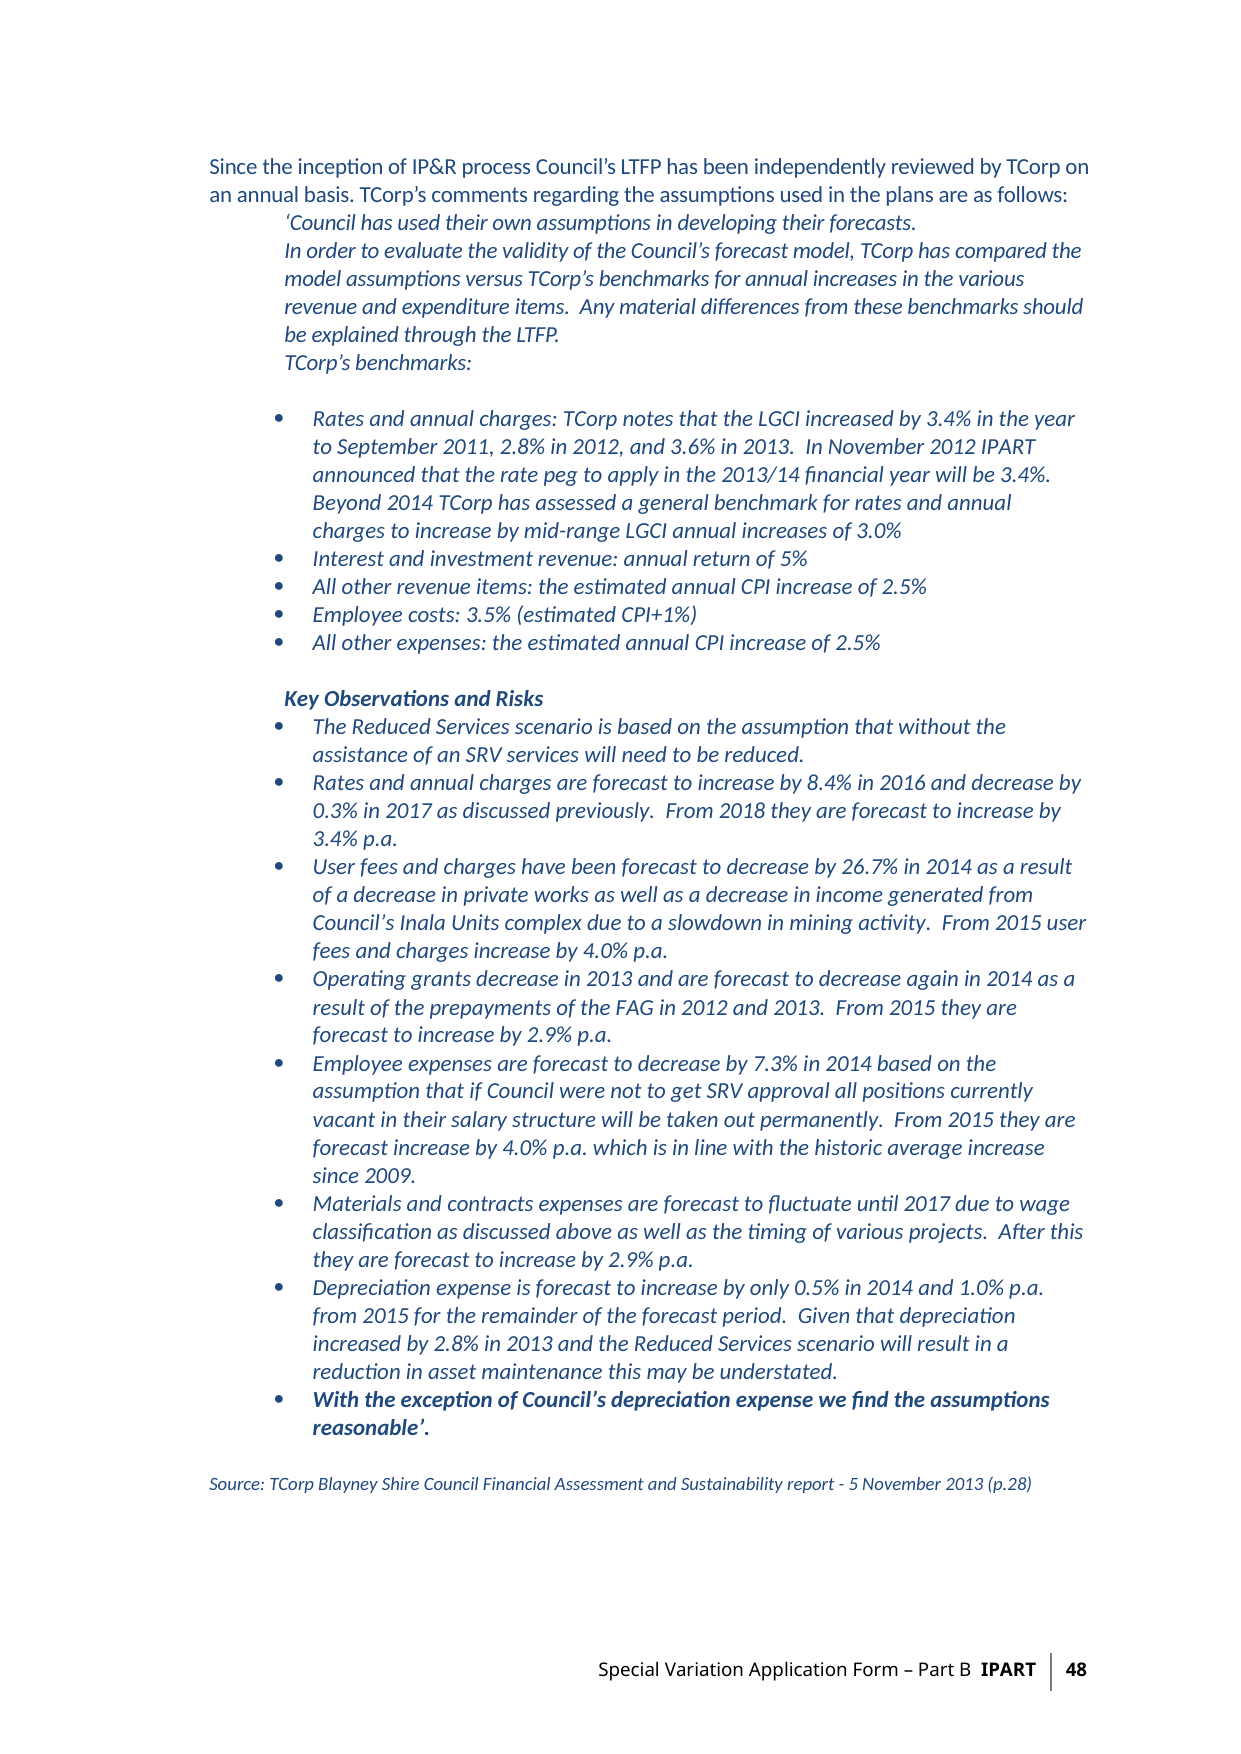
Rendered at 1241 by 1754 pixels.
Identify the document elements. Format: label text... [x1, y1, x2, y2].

list Employee costs: 3.5% (estimated CPI+1%) [275, 600, 1090, 628]
list Interest and investment revenue: annual return of 5% [275, 544, 1090, 572]
list All other revenue items: the estimated annual CPI increase of 2.5% [275, 572, 1090, 600]
list Rates and annual charges: TCorp notes that the LGCI increased by 3.4% in the year to September 2011, 2.8% in 2012, and 3.6% in 2013. In November 2012 IPART announced that the rate peg to apply in the 2013/14 financial year will be 3.4%. Beyond 2014 TCorp has assessed a general benchmark for rates and annual charges to increase by mid-range LGCI annual increases of 3.0% [275, 404, 1090, 544]
list Rates and annual charges are forecast to increase by 8.4% in 2016 and decrease by 0.3% in 2017 as discussed previously. From 2018 they are forecast to increase by 3.4% p.a. [275, 768, 1090, 852]
list With the exception of Council’s depreciation expense we find the assumptions reasonable’. [275, 1385, 1090, 1441]
list Materials and contracts expenses are forecast to fluctuate until 2017 due to wage classification as discussed above as well as the timing of various projects. After this they are forecast to increase by 2.9% p.a. [275, 1189, 1090, 1273]
list All other expenses: the estimated annual CPI increase of 2.5% [275, 628, 1090, 656]
list The Reduced Services scenario is based on the assumption that without the assistance of an SRV services will need to be reduced. [275, 712, 1090, 768]
list Employee expenses are forecast to decrease by 7.3% in 2014 based on the assumption that if Council were not to get SRV approval all positions currently vacant in their salary structure will be taken out permanently. From 2015 they are forecast increase by 4.0% p.a. which is in line with the historic average increase since 2009. [275, 1049, 1090, 1189]
text Since the inception of IP&R process Council’s LTFP has been independently reviewed by TCorp on an annual basis. TCorp’s comments regarding the assumptions used in the plans are as follows: [209, 152, 1090, 208]
text ‘Council has used their own assumptions in developing their forecasts. [209, 208, 1090, 236]
list Operating grants decrease in 2013 and are forecast to decrease again in 2014 as a result of the prepayments of the FAG in 2012 and 2013. From 2015 they are forecast to increase by 2.9% p.a. [275, 964, 1090, 1049]
list User fees and charges have been forecast to decrease by 26.7% in 2014 as a result of a decrease in private works as well as a decrease in income generated from Council’s Inala Units complex due to a slowdown in mining activity. From 2015 user fees and charges increase by 4.0% p.a. [275, 852, 1090, 964]
text Key Observations and Risks [284, 684, 1090, 712]
text TCorp’s benchmarks: [284, 348, 1090, 376]
text In order to evaluate the validity of the Council’s forecast model, TCorp has compared the model assumptions versus TCorp’s benchmarks for annual increases in the various revenue and expenditure items. Any material differences from these benchmarks should be explained through the LTFP. [284, 236, 1090, 348]
list Depreciation expense is forecast to increase by only 0.5% in 2014 and 1.0% p.a. from 2015 for the remainder of the forecast period. Given that depreciation increased by 2.8% in 2013 and the Reduced Services scenario will result in a reduction in asset maintenance this may be understated. [275, 1273, 1090, 1385]
text Source: TCorp Blayney Shire Council Financial Assessment and Sustainability report - 5 November 2013 (p.28) [209, 1466, 1090, 1495]
